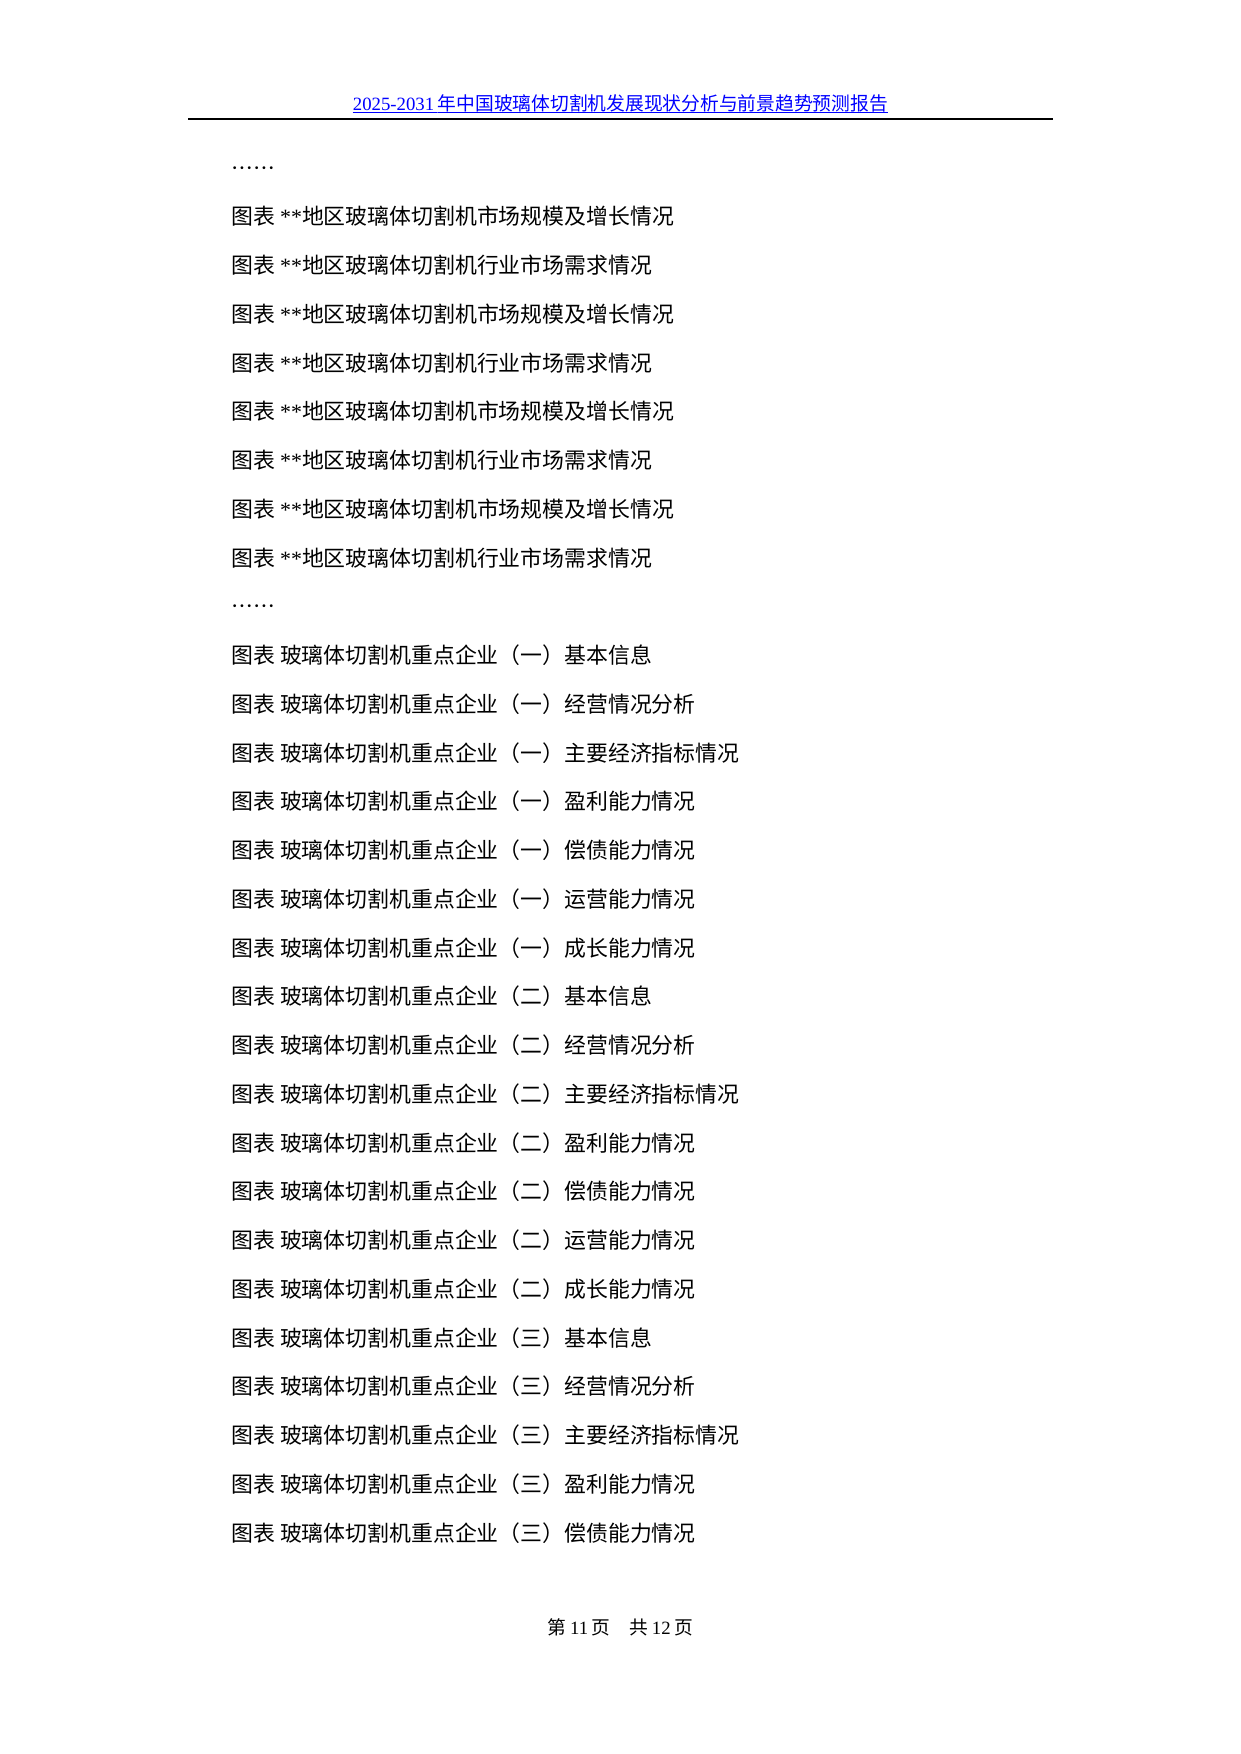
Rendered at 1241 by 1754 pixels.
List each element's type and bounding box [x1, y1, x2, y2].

text [187, 150, 1053, 1548]
